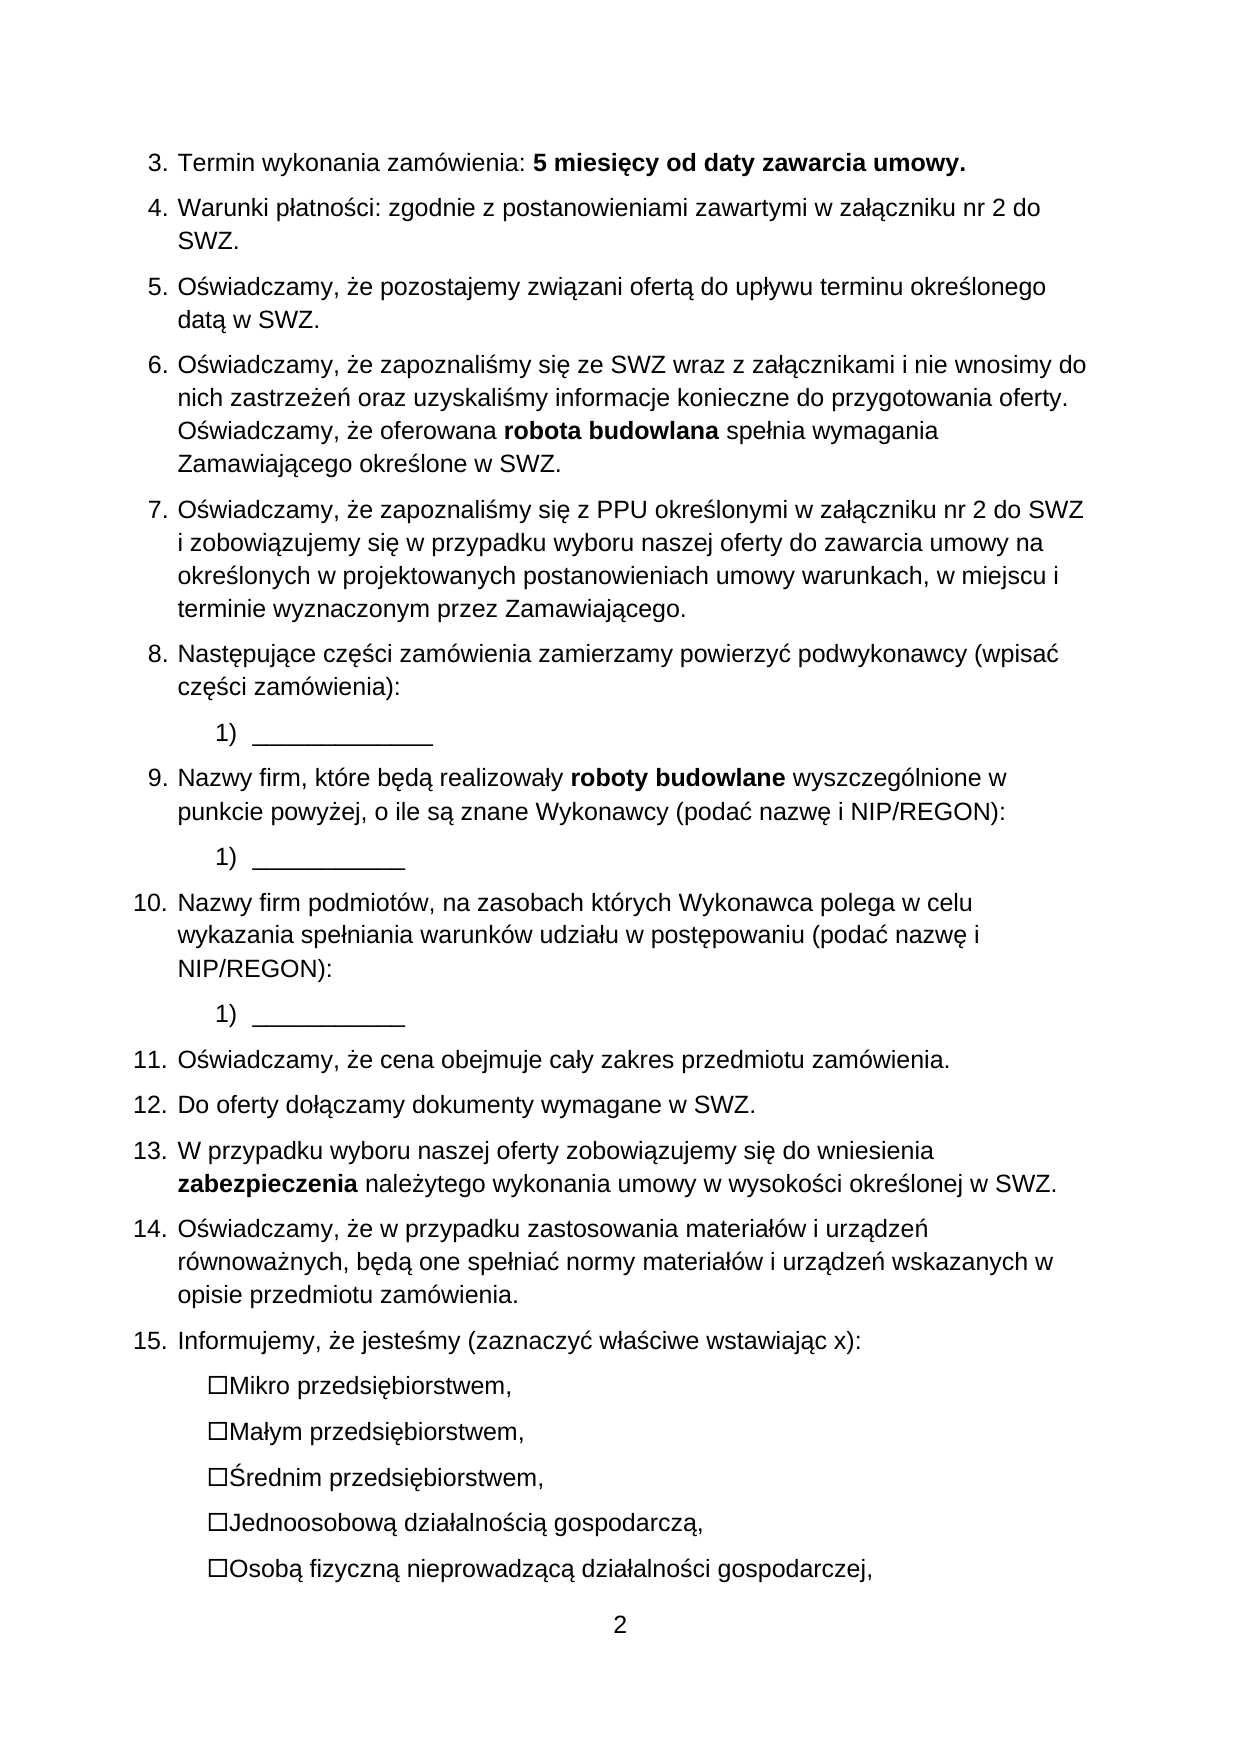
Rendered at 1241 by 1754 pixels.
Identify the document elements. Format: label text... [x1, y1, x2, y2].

list Oświadczamy, że zapoznaliśmy się z PPU określonymi w załączniku nr 2 do SWZ i zobowiązujemy się w przypadku wyboru naszej oferty do zawarcia umowy na określonych w projektowanych postanowieniach umowy warunkach, w miejscu i terminie wyznaczonym przez Zamawiającego. [148, 495, 1093, 623]
list Mikro przedsiębiorstwem, [207, 1371, 1093, 1400]
list _____________ [215, 718, 1093, 747]
list ___________ [215, 842, 1093, 871]
list Oświadczamy, że pozostajemy związani ofertą do upływu terminu określonego datą w SWZ. [148, 272, 1093, 333]
list Osobą fizyczną nieprowadzącą działalności gospodarczej, [207, 1554, 1093, 1583]
list ___________ [215, 999, 1093, 1028]
list Oświadczamy, że w przypadku zastosowania materiałów i urządzeń równoważnych, będą one spełniać normy materiałów i urządzeń wskazanych w opisie przedmiotu zamówienia. [133, 1214, 1093, 1309]
list Warunki płatności: zgodnie z postanowieniami zawartymi w załączniku nr 2 do SWZ. [148, 193, 1093, 255]
list Średnim przedsiębiorstwem, [207, 1462, 1093, 1491]
list Nazwy firm podmiotów, na zasobach których Wykonawca polega w celu wykazania spełniania warunków udziału w postępowaniu (podać nazwę i NIP/REGON): [133, 887, 1093, 982]
list Małym przedsiębiorstwem, [207, 1417, 1093, 1446]
list Oświadczamy, że cena obejmuje cały zakres przedmiotu zamówienia. [133, 1044, 1093, 1073]
list Jednoosobową działalnością gospodarczą, [207, 1508, 1093, 1537]
list Następujące części zamówienia zamierzamy powierzyć podwykonawcy (wpisać części zamówienia): [148, 639, 1093, 701]
list Do oferty dołączamy dokumenty wymagane w SWZ. [133, 1090, 1093, 1119]
list Termin wykonania zamówienia: 5 miesięcy od daty zawarcia umowy. [148, 148, 1093, 176]
list Oświadczamy, że zapoznaliśmy się ze SWZ wraz z załącznikami i nie wnosimy do nich zastrzeżeń oraz uzyskaliśmy informacje konieczne do przygotowania oferty. Oświadczamy, że oferowana robota budowlana spełnia wymagania Zamawiającego określone w SWZ. [148, 350, 1093, 478]
list Nazwy firm, które będą realizowały roboty budowlane wyszczególnione w punkcie powyżej, o ile są znane Wykonawcy (podać nazwę i NIP/REGON): [148, 763, 1093, 825]
list Informujemy, że jesteśmy (zaznaczyć właściwe wstawiając x): [133, 1326, 1093, 1354]
list W przypadku wyboru naszej oferty zobowiązujemy się do wniesienia zabezpieczenia należytego wykonania umowy w wysokości określonej w SWZ. [133, 1136, 1093, 1197]
